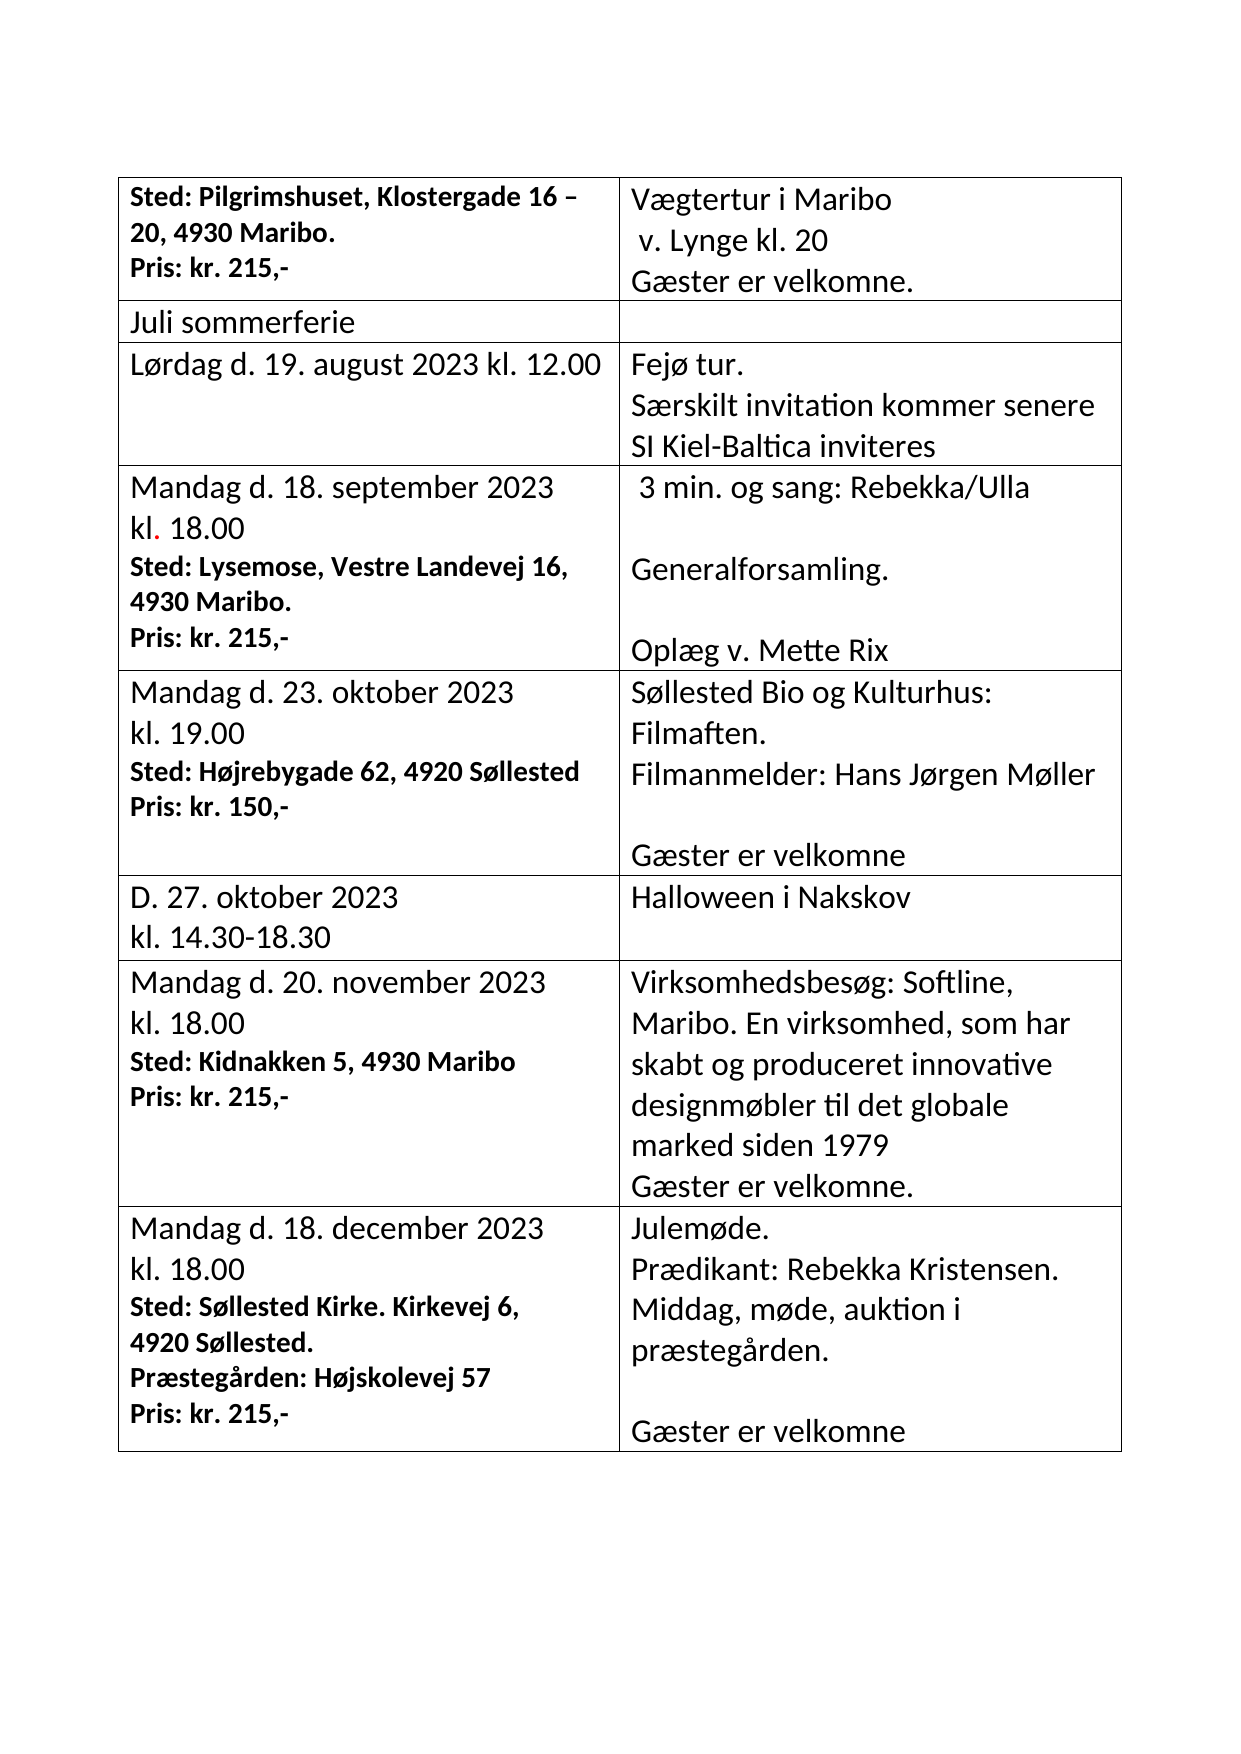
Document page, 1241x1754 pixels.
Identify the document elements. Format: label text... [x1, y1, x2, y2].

table_cell Halloween i Nakskov [620, 876, 1121, 960]
table_cell Mandag d. 23. oktober 2023 kl. 19.00 Sted: Højrebygade 62, 4920 Søllested Pris: kr. 150,- [119, 671, 619, 875]
table_cell Fejø tur. Særskilt invitation kommer senere SI Kiel-Baltica inviteres [620, 343, 1121, 465]
table_cell Søllested Bio og Kulturhus: Filmaften. Filmanmelder: Hans Jørgen Møller Gæster er velkomne [620, 671, 1121, 875]
table_cell Mandag d. 20. november 2023 kl. 18.00 Sted: Kidnakken 5, 4930 Maribo Pris: kr. 215,- [119, 961, 619, 1206]
table_cell Mandag d. 18. december 2023 kl. 18.00 Sted: Søllested Kirke. Kirkevej 6, 4920 Søllested. Præstegården: Højskolevej 57 Pris: kr. 215,- [119, 1207, 619, 1451]
table_cell Virksomhedsbesøg: Softline, Maribo. En virksomhed, som har skabt og produceret innovative designmøbler til det globale marked siden 1979 Gæster er velkomne. [620, 961, 1121, 1206]
table_cell Julemøde. Prædikant: Rebekka Kristensen. Middag, møde, auktion i præstegården. Gæster er velkomne [620, 1207, 1121, 1451]
table_cell D. 27. oktober 2023 kl. 14.30-18.30 [119, 876, 619, 960]
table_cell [119, 178, 619, 300]
table_cell 3 min. og sang: Rebekka/Ulla Generalforsamling. Oplæg v. Mette Rix [620, 466, 1121, 670]
table_cell [620, 301, 1121, 342]
table_cell Juli sommerferie [119, 301, 619, 342]
table_cell Mandag d. 18. september 2023 kl. 18.00 Sted: Lysemose, Vestre Landevej 16, 4930 Maribo. Pris: kr. 215,- [119, 466, 619, 670]
table_cell Lørdag d. 19. august 2023 kl. 12.00 [119, 343, 619, 465]
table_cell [620, 178, 1121, 300]
